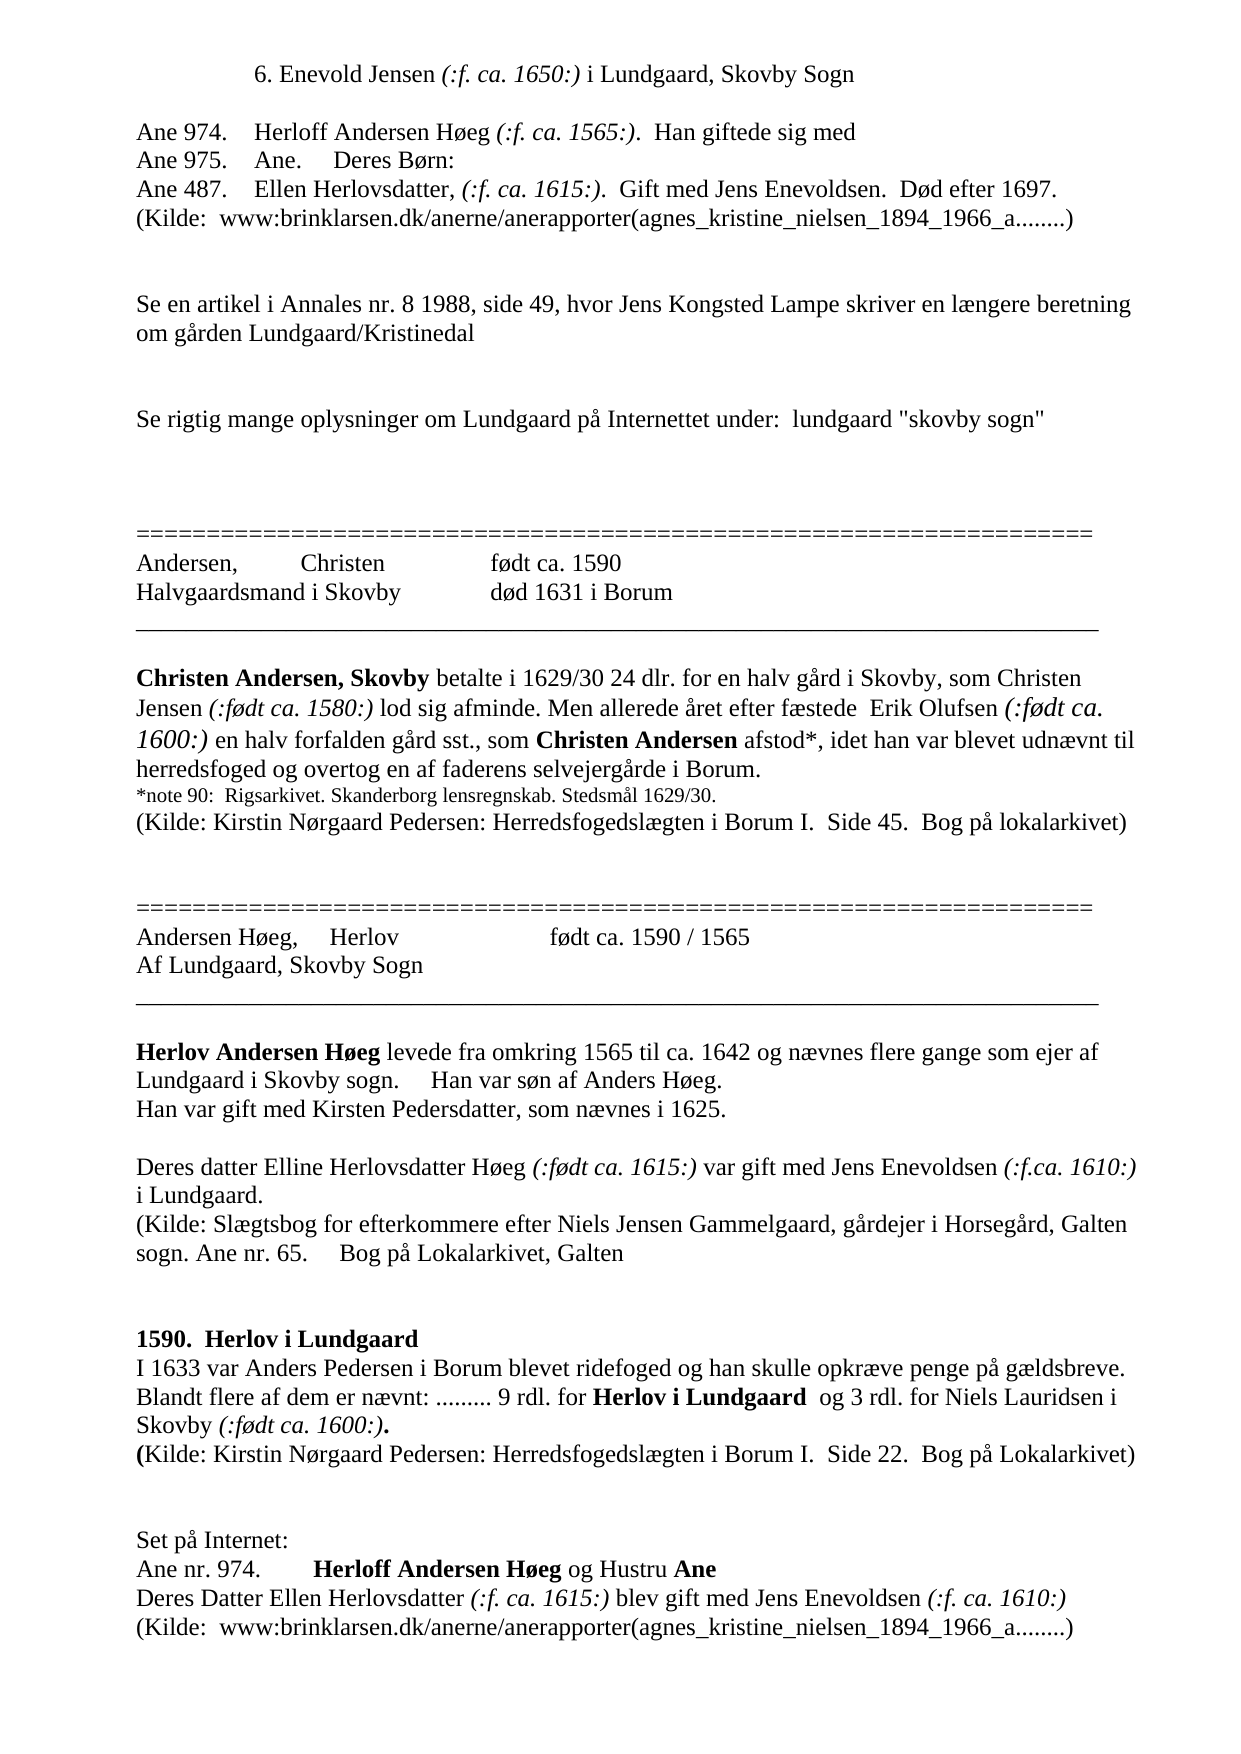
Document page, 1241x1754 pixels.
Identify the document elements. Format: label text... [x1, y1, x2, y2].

text Han var gift med Kirsten Pedersdatter, som nævnes i 1625. [136, 1094, 1146, 1123]
text Halvgaardsmand i Skovby død 1631 i Borum [136, 577, 1146, 605]
text (Kilde: Kirstin Nørgaard Pedersen: Herredsfogedslægten i Borum I. Side 22. Bog på Lokalarkivet) [136, 1439, 1146, 1468]
text Se rigtig mange oplysninger om Lundgaard på Internettet under: lundgaard "skovby sogn" [136, 404, 1146, 433]
text Ane 975. Ane. Deres Børn: [136, 145, 1146, 174]
text Af Lundgaard, Skovby Sogn [136, 950, 1146, 979]
text Ane 974. Herloff Andersen Høeg (:f. ca. 1565:). Han giftede sig med [136, 117, 1146, 145]
text ==================================================================== [136, 519, 1146, 548]
text (Kilde: www:brinklarsen.dk/anerne/anerapporter(agnes_kristine_nielsen_1894_1966_a........) [136, 1612, 1146, 1640]
text (Kilde: www:brinklarsen.dk/anerne/anerapporter(agnes_kristine_nielsen_1894_1966_a........) [136, 203, 1146, 232]
text *note 90: Rigsarkivet. Skanderborg lensregnskab. Stedsmål 1629/30. [136, 783, 1146, 807]
text _____________________________________________________________________________ [136, 605, 1146, 634]
text Christen Andersen, Skovby betalte i 1629/30 24 dlr. for en halv gård i Skovby, som Christen Jensen (:født ca. 1580:) lod sig afminde. Men allerede året efter fæstede Erik Olufsen (:født ca. 1600:) en halv forfalden gård sst., som Christen Andersen afstod*, idet han var blevet udnævnt til herredsfoged og overtog en af faderens selvejergårde i Borum. [136, 663, 1146, 783]
text (Kilde: Kirstin Nørgaard Pedersen: Herredsfogedslægten i Borum I. Side 45. Bog på lokalarkivet) [136, 807, 1146, 835]
text Ane 487. Ellen Herlovsdatter, (:f. ca. 1615:). Gift med Jens Enevoldsen. Død efter 1697. [136, 174, 1146, 203]
text Deres Datter Ellen Herlovsdatter (:f. ca. 1615:) blev gift med Jens Enevoldsen (:f. ca. 1610:) [136, 1583, 1146, 1612]
text ==================================================================== [136, 893, 1146, 922]
text _____________________________________________________________________________ [136, 979, 1146, 1008]
text Andersen, Christen født ca. 1590 [136, 548, 1146, 577]
text Herlov Andersen Høeg levede fra omkring 1565 til ca. 1642 og nævnes flere gange som ejer af Lundgaard i Skovby sogn. Han var søn af Anders Høeg. [136, 1037, 1146, 1094]
text Se en artikel i Annales nr. 8 1988, side 49, hvor Jens Kongsted Lampe skriver en længere beretning om gården Lundgaard/Kristinedal [136, 289, 1146, 347]
text 6. Enevold Jensen (:f. ca. 1650:) i Lundgaard, Skovby Sogn [136, 59, 1146, 88]
text Set på Internet: [136, 1525, 1146, 1554]
text I 1633 var Anders Pedersen i Borum blevet ridefoged og han skulle opkræve penge på gældsbreve. Blandt flere af dem er nævnt: ......... 9 rdl. for Herlov i Lundgaard og 3 rdl. for Niels Lauridsen i Skovby (:født ca. 1600:). [136, 1353, 1146, 1439]
text Andersen Høeg, Herlov født ca. 1590 / 1565 [136, 922, 1146, 950]
text Ane nr. 974. Herloff Andersen Høeg og Hustru Ane [136, 1554, 1146, 1583]
text Deres datter Elline Herlovsdatter Høeg (:født ca. 1615:) var gift med Jens Enevoldsen (:f.ca. 1610:) i Lundgaard. [136, 1152, 1146, 1209]
text 1590. Herlov i Lundgaard [136, 1324, 1146, 1353]
text (Kilde: Slægtsbog for efterkommere efter Niels Jensen Gammelgaard, gårdejer i Horsegård, Galten sogn. Ane nr. 65. Bog på Lokalarkivet, Galten [136, 1209, 1146, 1267]
